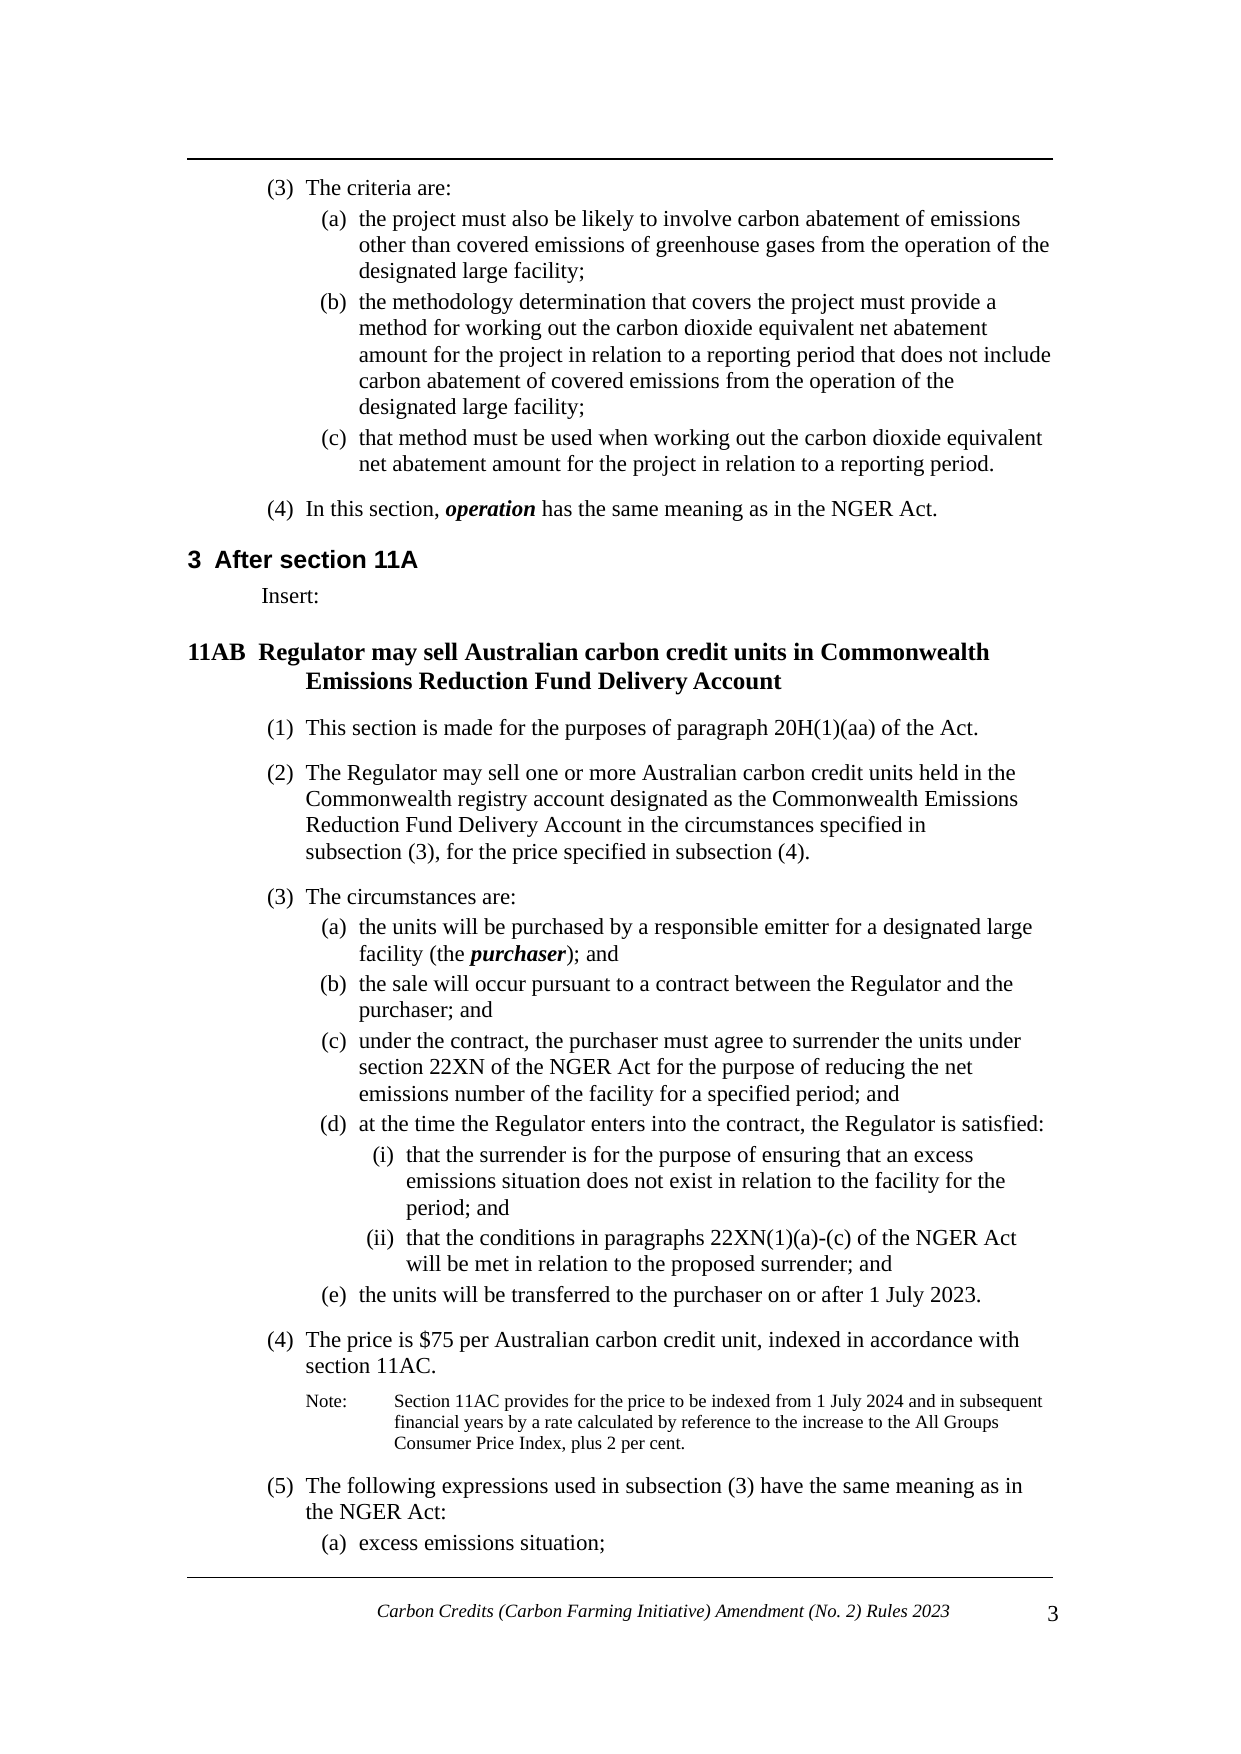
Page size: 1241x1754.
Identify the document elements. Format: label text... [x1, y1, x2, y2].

text (3) The circumstances are: [187, 883, 1053, 909]
text Insert: [261, 582, 1053, 608]
text 11AB Regulator may sell Australian carbon credit units in Commonwealth Emissions Reduction Fund Delivery Account [187, 637, 1053, 695]
text (c) that method must be used when working out the carbon dioxide equivalent net abatement amount for the project in relation to a reporting period. [187, 424, 1053, 477]
text (ii) that the conditions in paragraphs 22XN(1)(a)-(c) of the NGER Act will be met in relation to the proposed surrender; and [187, 1224, 1053, 1277]
text (2) The Regulator may sell one or more Australian carbon credit units held in the Commonwealth registry account designated as the Commonwealth Emissions Reduction Fund Delivery Account in the circumstances specified in subsection (3), for the price specified in subsection (4). [187, 759, 1053, 864]
text (a) the project must also be likely to involve carbon abatement of emissions other than covered emissions of greenhouse gases from the operation of the designated large facility; [187, 205, 1053, 284]
text Note: Section 11AC provides for the price to be indexed from 1 July 2024 and in subsequent financial years by a rate calculated by reference to the increase to the All Groups Consumer Price Index, plus 2 per cent. [305, 1391, 1053, 1453]
text (c) under the contract, the purchaser must agree to surrender the units under section 22XN of the NGER Act for the purpose of reducing the net emissions number of the facility for a specified period; and [187, 1027, 1053, 1106]
text (b) the methodology determination that covers the project must provide a method for working out the carbon dioxide equivalent net abatement amount for the project in relation to a reporting period that does not include carbon abatement of covered emissions from the operation of the designated large facility; [187, 288, 1053, 420]
text (4) In this section, operation has the same meaning as in the NGER Act. [187, 495, 1053, 522]
text (a) the units will be purchased by a responsible emitter for a designated large facility (the purchaser); and [187, 913, 1053, 966]
text (3) The criteria are: [187, 174, 1053, 201]
text (b) the sale will occur pursuant to a contract between the Regulator and the purchaser; and [187, 970, 1053, 1023]
text (d) at the time the Regulator enters into the contract, the Regulator is satisfied: [187, 1110, 1053, 1137]
text (5) The following expressions used in subsection (3) have the same meaning as in the NGER Act: [187, 1472, 1053, 1525]
text (a) excess emissions situation; [187, 1529, 1053, 1555]
text 3 After section 11A [187, 545, 1053, 573]
text (1) This section is made for the purposes of paragraph 20H(1)(aa) of the Act. [187, 713, 1053, 740]
text (i) that the surrender is for the purpose of ensuring that an excess emissions situation does not exist in relation to the facility for the period; and [187, 1141, 1053, 1220]
text (e) the units will be transferred to the purchaser on or after 1 July 2023. [187, 1281, 1053, 1307]
text (4) The price is $75 per Australian carbon credit unit, indexed in accordance with section 11AC. [187, 1326, 1053, 1379]
